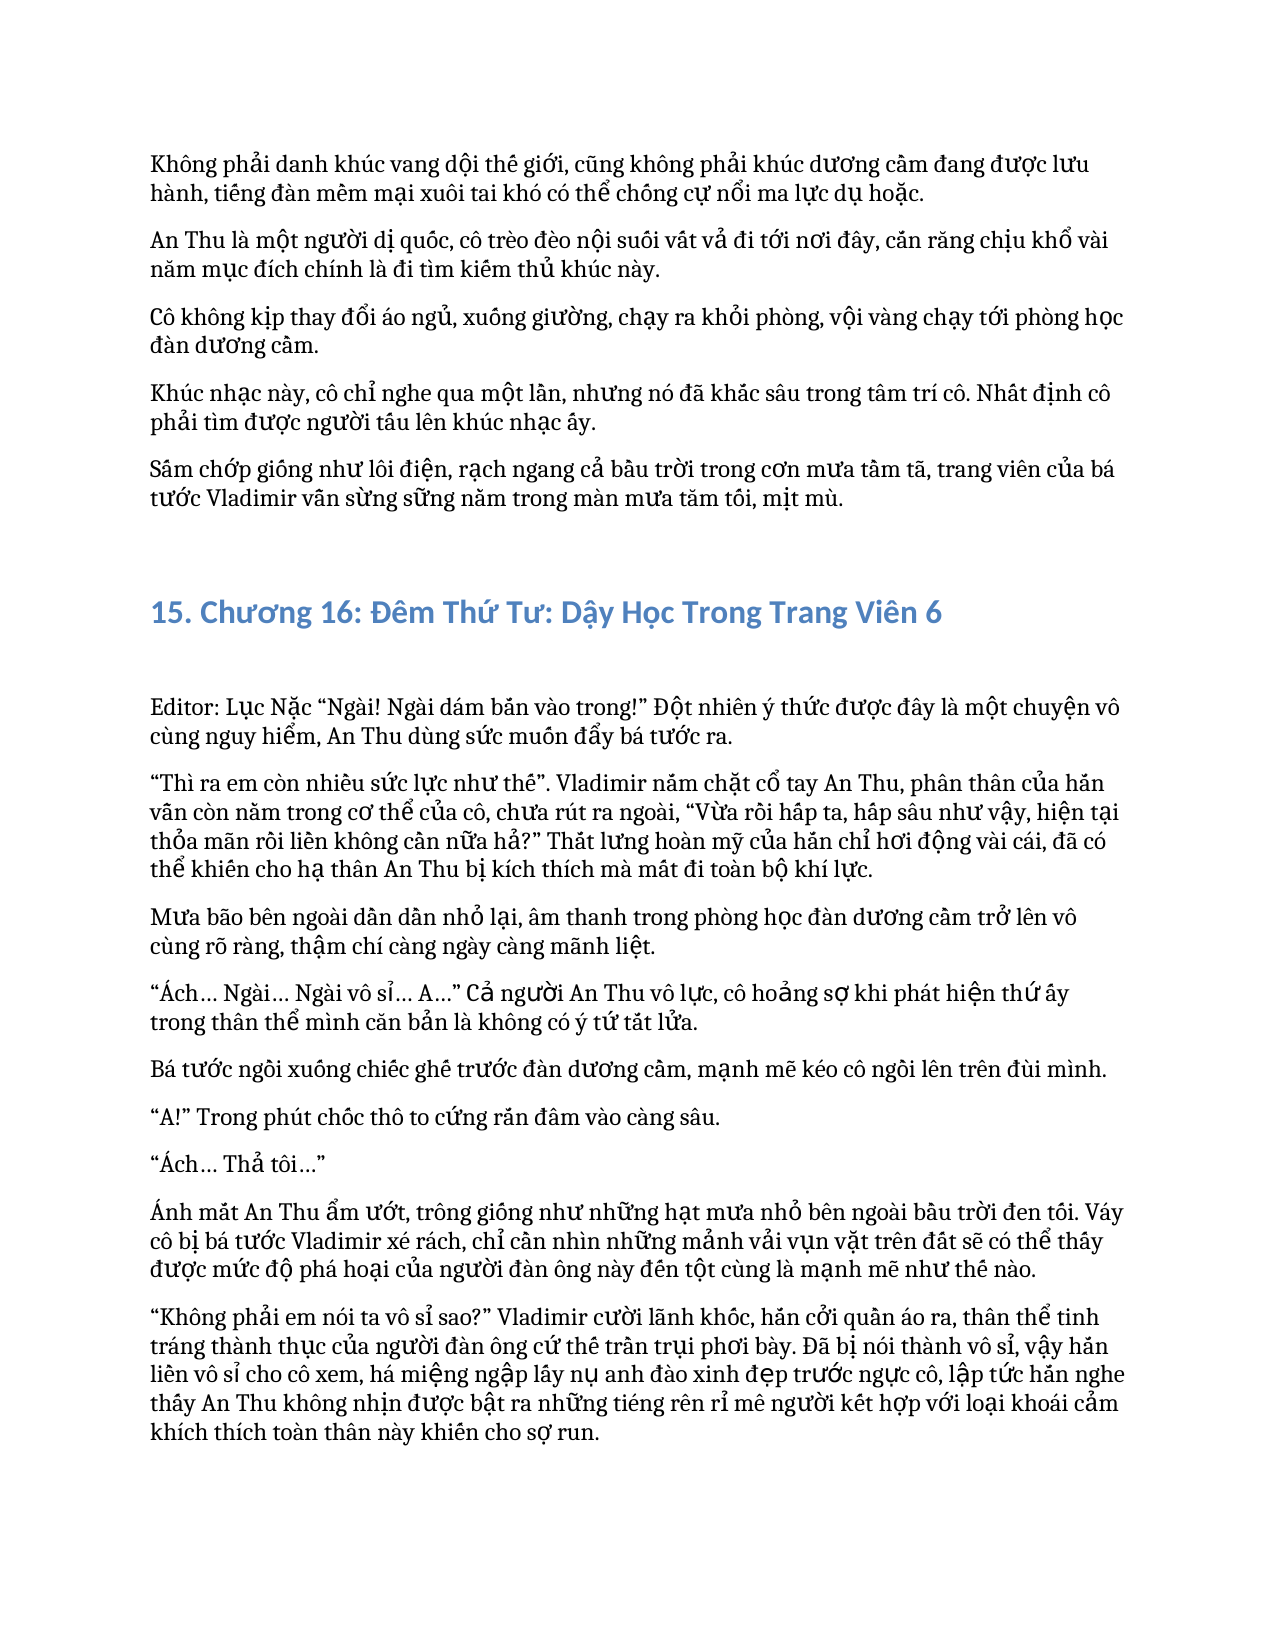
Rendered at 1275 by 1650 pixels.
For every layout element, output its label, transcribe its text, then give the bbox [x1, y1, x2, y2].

text “Ách… Ngài… Ngài vô sỉ… A…” Cả người An Thu vô lực, cô hoảng sợ khi phát hiện thứ ấy trong thân thể mình căn bản là không có ý tứ tắt lửa. [150, 979, 1125, 1037]
text Editor: Lục Nặc “Ngài! Ngài dám bắn vào trong!” Đột nhiên ý thức được đây là một chuyện vô cùng nguy hiểm, An Thu dùng sức muốn đẩy bá tước ra. [150, 635, 1125, 750]
text Bá tước ngồi xuống chiếc ghế trước đàn dương cầm, mạnh mẽ kéo cô ngồi lên trên đùi mình. [150, 1055, 1125, 1084]
text Mưa bão bên ngoài dần dần nhỏ lại, âm thanh trong phòng học đàn dương cầm trở lên vô cùng rõ ràng, thậm chí càng ngày càng mãnh liệt. [150, 903, 1125, 960]
text “A!” Trong phút chốc thô to cứng rắn đâm vào càng sâu. [150, 1103, 1125, 1132]
subtitle 15. Chương 16: Đêm Thứ Tư: Dậy Học Trong Trang Viên 6 [150, 591, 1125, 632]
text “Thì ra em còn nhiều sức lực như thế”. Vladimir nắm chặt cổ tay An Thu, phân thân của hắn vẫn còn nằm trong cơ thể của cô, chưa rút ra ngoài, “Vừa rồi hấp ta, hấp sâu như vậy, hiện tại thỏa mãn rồi liền không cần nữa hả?” Thắt lưng hoàn mỹ của hắn chỉ hơi động vài cái, đã có thể khiến cho hạ thân An Thu bị kích thích mà mất đi toàn bộ khí lực. [150, 769, 1125, 884]
text “Ách… Thả tôi…” [150, 1150, 1125, 1179]
text Cô không kịp thay đổi áo ngủ, xuống giường, chạy ra khỏi phòng, vội vàng chạy tới phòng học đàn dương cầm. [150, 302, 1125, 360]
text Sấm chớp giống như lôi điện, rạch ngang cả bầu trời trong cơn mưa tầm tã, trang viên của bá tước Vladimir vẫn sừng sững nằm trong màn mưa tăm tối, mịt mù. [150, 455, 1125, 570]
text An Thu là một người dị quốc, cô trèo đèo nội suối vất vả đi tới nơi đây, cắn răng chịu khổ vài năm mục đích chính là đi tìm kiếm thủ khúc này. [150, 226, 1125, 284]
text “Không phải em nói ta vô sỉ sao?” Vladimir cười lãnh khốc, hắn cởi quần áo ra, thân thể tinh tráng thành thục của người đàn ông cứ thế trần trụi phơi bày. Đã bị nói thành vô sỉ, vậy hắn liền vô sỉ cho cô xem, há miệng ngập lấy nụ anh đào xinh đẹp trước ngực cô, lập tức hắn nghe thấy An Thu không nhịn được bật ra những tiéng rên rỉ mê người kết hợp với loại khoái cảm khích thích toàn thân này khiến cho sợ run. [150, 1303, 1125, 1447]
text Ánh mắt An Thu ẩm ướt, trông giống như những hạt mưa nhỏ bên ngoài bầu trời đen tối. Váy cô bị bá tước Vladimir xé rách, chỉ cần nhìn những mảnh vải vụn vặt trên đất sẽ có thể thấy được mức độ phá hoại của người đàn ông này đến tột cùng là mạnh mẽ như thế nào. [150, 1198, 1125, 1284]
text Không phải danh khúc vang dội thế giới, cũng không phải khúc dương cầm đang được lưu hành, tiếng đàn mềm mại xuôi tai khó có thể chống cự nổi ma lực dụ hoặc. [150, 150, 1125, 207]
text Khúc nhạc này, cô chỉ nghe qua một lần, nhưng nó đã khắc sâu trong tâm trí cô. Nhất định cô phải tìm được người tấu lên khúc nhạc ấy. [150, 379, 1125, 436]
